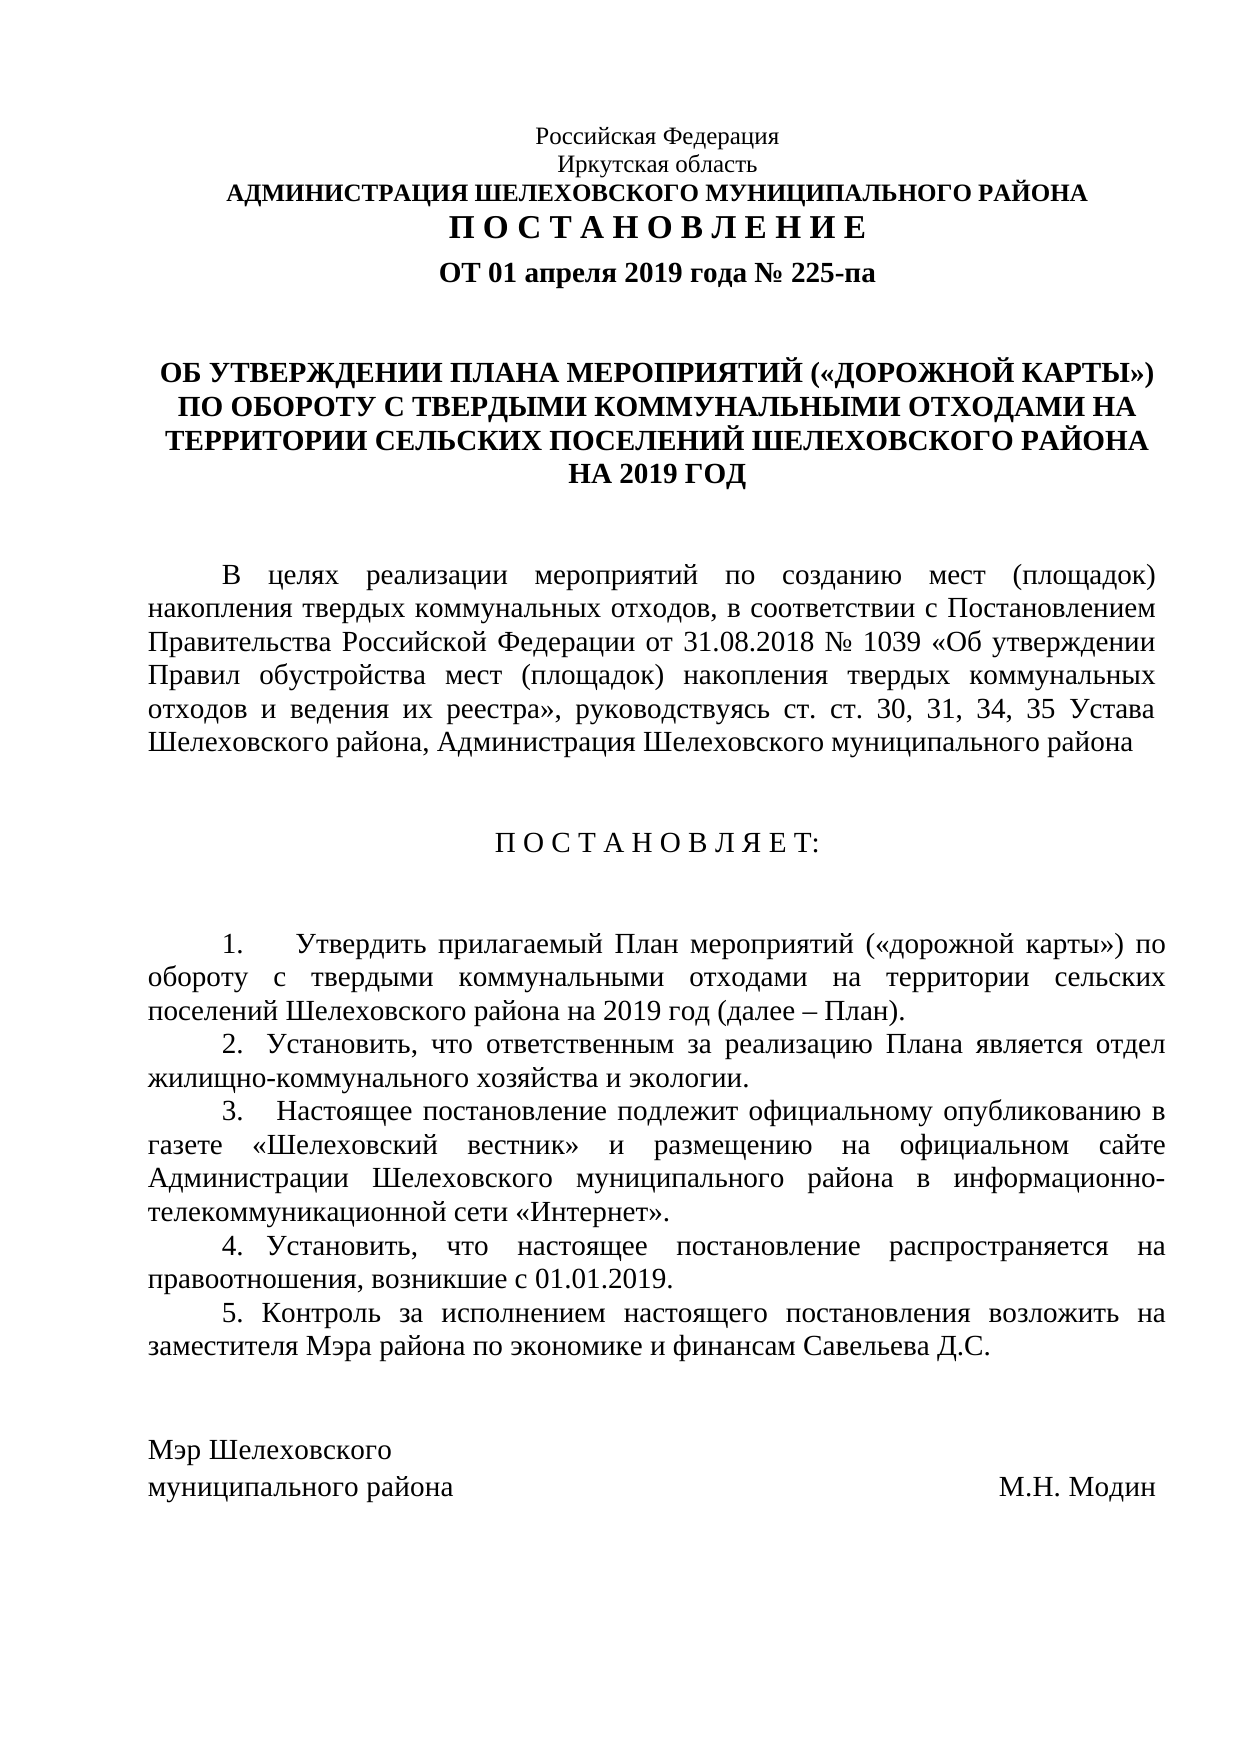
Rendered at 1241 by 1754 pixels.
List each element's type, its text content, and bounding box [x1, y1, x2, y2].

text В целях реализации мероприятий по созданию мест (площадок) накопления твердых коммунальных отходов, в соответствии с Постановлением Правительства Российской Федерации от 31.08.2018 № 1039 «Об утверждении Правил обустройства мест (площадок) накопления твердых коммунальных отходов и ведения их реестра», руководствуясь ст. ст. 30, 31, 34, 35 Устава Шелеховского района, Администрация Шелеховского муниципального района [148, 557, 1156, 758]
text Иркутская область [148, 149, 1167, 178]
text ОТ 01 апреля 2019 года № 225-па [148, 255, 1167, 288]
text АДМИНИСТРАЦИЯ ШЕЛЕХОВСКОГО МУНИЦИПАЛЬНОГО РАЙОНА [148, 178, 1167, 207]
text ОБ УТВЕРЖДЕНИИ ПЛАНА МЕРОПРИЯТИЙ («ДОРОЖНОЙ КАРТЫ») ПО ОБОРОТУ С ТВЕРДЫМИ КОММУНАЛЬНЫМИ ОТХОДАМИ НА ТЕРРИТОРИИ СЕЛЬСКИХ ПОСЕЛЕНИЙ ШЕЛЕХОВСКОГО РАЙОНА НА 2019 ГОД [148, 356, 1167, 490]
text 5. Контроль за исполнением настоящего постановления возложить на заместителя Мэра района по экономике и финансам Савельева Д.С. [148, 1295, 1167, 1362]
list Установить, что ответственным за реализацию Плана является отдел жилищно-коммунального хозяйства и экологии. [148, 1026, 1167, 1093]
list Утвердить прилагаемый План мероприятий («дорожной карты») по обороту с твердыми коммунальными отходами на территории сельских поселений Шелеховского района на 2019 год (далее – План). [148, 926, 1167, 1026]
text Мэр Шелеховского [148, 1432, 1167, 1466]
text Российская Федерация [148, 121, 1167, 149]
text муниципального района М.Н. Модин [148, 1469, 1167, 1502]
list Настоящее постановление подлежит официальному опубликованию в газете «Шелеховский вестник» и размещению на официальном сайте Администрации Шелеховского муниципального района в информационно-телекоммуникационной сети «Интернет». [148, 1093, 1167, 1228]
text П О С Т А Н О В Л Я Е Т: [148, 825, 1167, 859]
text П О С Т А Н О В Л Е Н И Е [148, 207, 1167, 245]
list Установить, что настоящее постановление распространяется на правоотношения, возникшие с 01.01.2019. [148, 1228, 1167, 1295]
